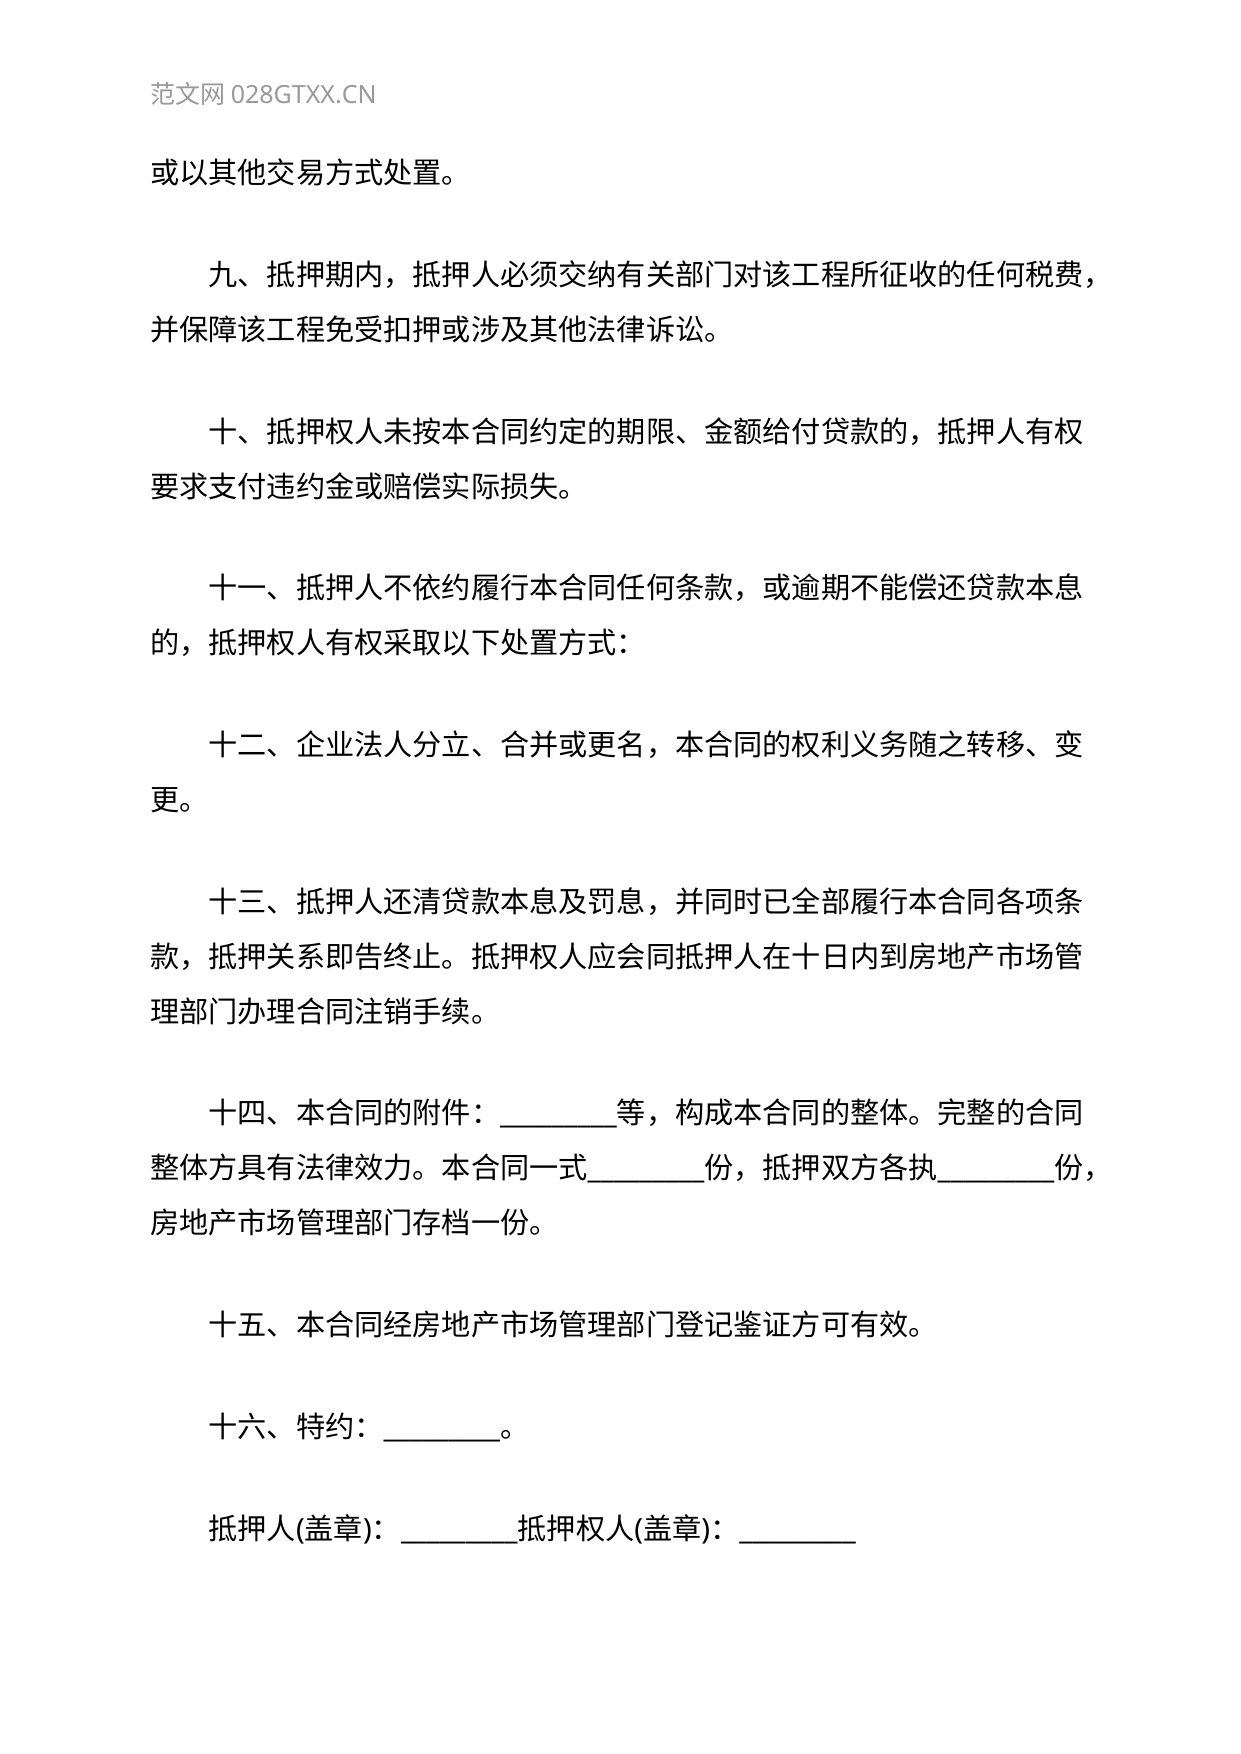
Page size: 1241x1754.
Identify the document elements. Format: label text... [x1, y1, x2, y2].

text 九、抵押期内，抵押人必须交纳有关部门对该工程所征收的任何税费，并保障该工程免受扣押或涉及其他法律诉讼。 [150, 252, 1090, 349]
text 十六、特约：_________。 [150, 1403, 1090, 1446]
text 十一、抵押人不依约履行本合同任何条款，或逾期不能偿还贷款本息的，抵押权人有权采取以下处置方式： [150, 565, 1090, 662]
text 抵押人(盖章)：_________抵押权人(盖章)：_________ [150, 1506, 1090, 1548]
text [150, 150, 1090, 192]
text 十二、企业法人分立、合并或更名，本合同的权利义务随之转移、变更。 [150, 722, 1090, 819]
text 十、抵押权人未按本合同约定的期限、金额给付贷款的，抵押人有权要求支付违约金或赔偿实际损失。 [150, 408, 1090, 506]
text 十三、抵押人还清贷款本息及罚息，并同时已全部履行本合同各项条款，抵押关系即告终止。抵押权人应会同抵押人在十日内到房地产市场管理部门办理合同注销手续。 [150, 878, 1090, 1031]
text 十五、本合同经房地产市场管理部门登记鉴证方可有效。 [150, 1302, 1090, 1344]
text 十四、本合同的附件：_________等，构成本合同的整体。完整的合同整体方具有法律效力。本合同一式_________份，抵押双方各执_________份，房地产市场管理部门存档一份。 [150, 1090, 1090, 1242]
